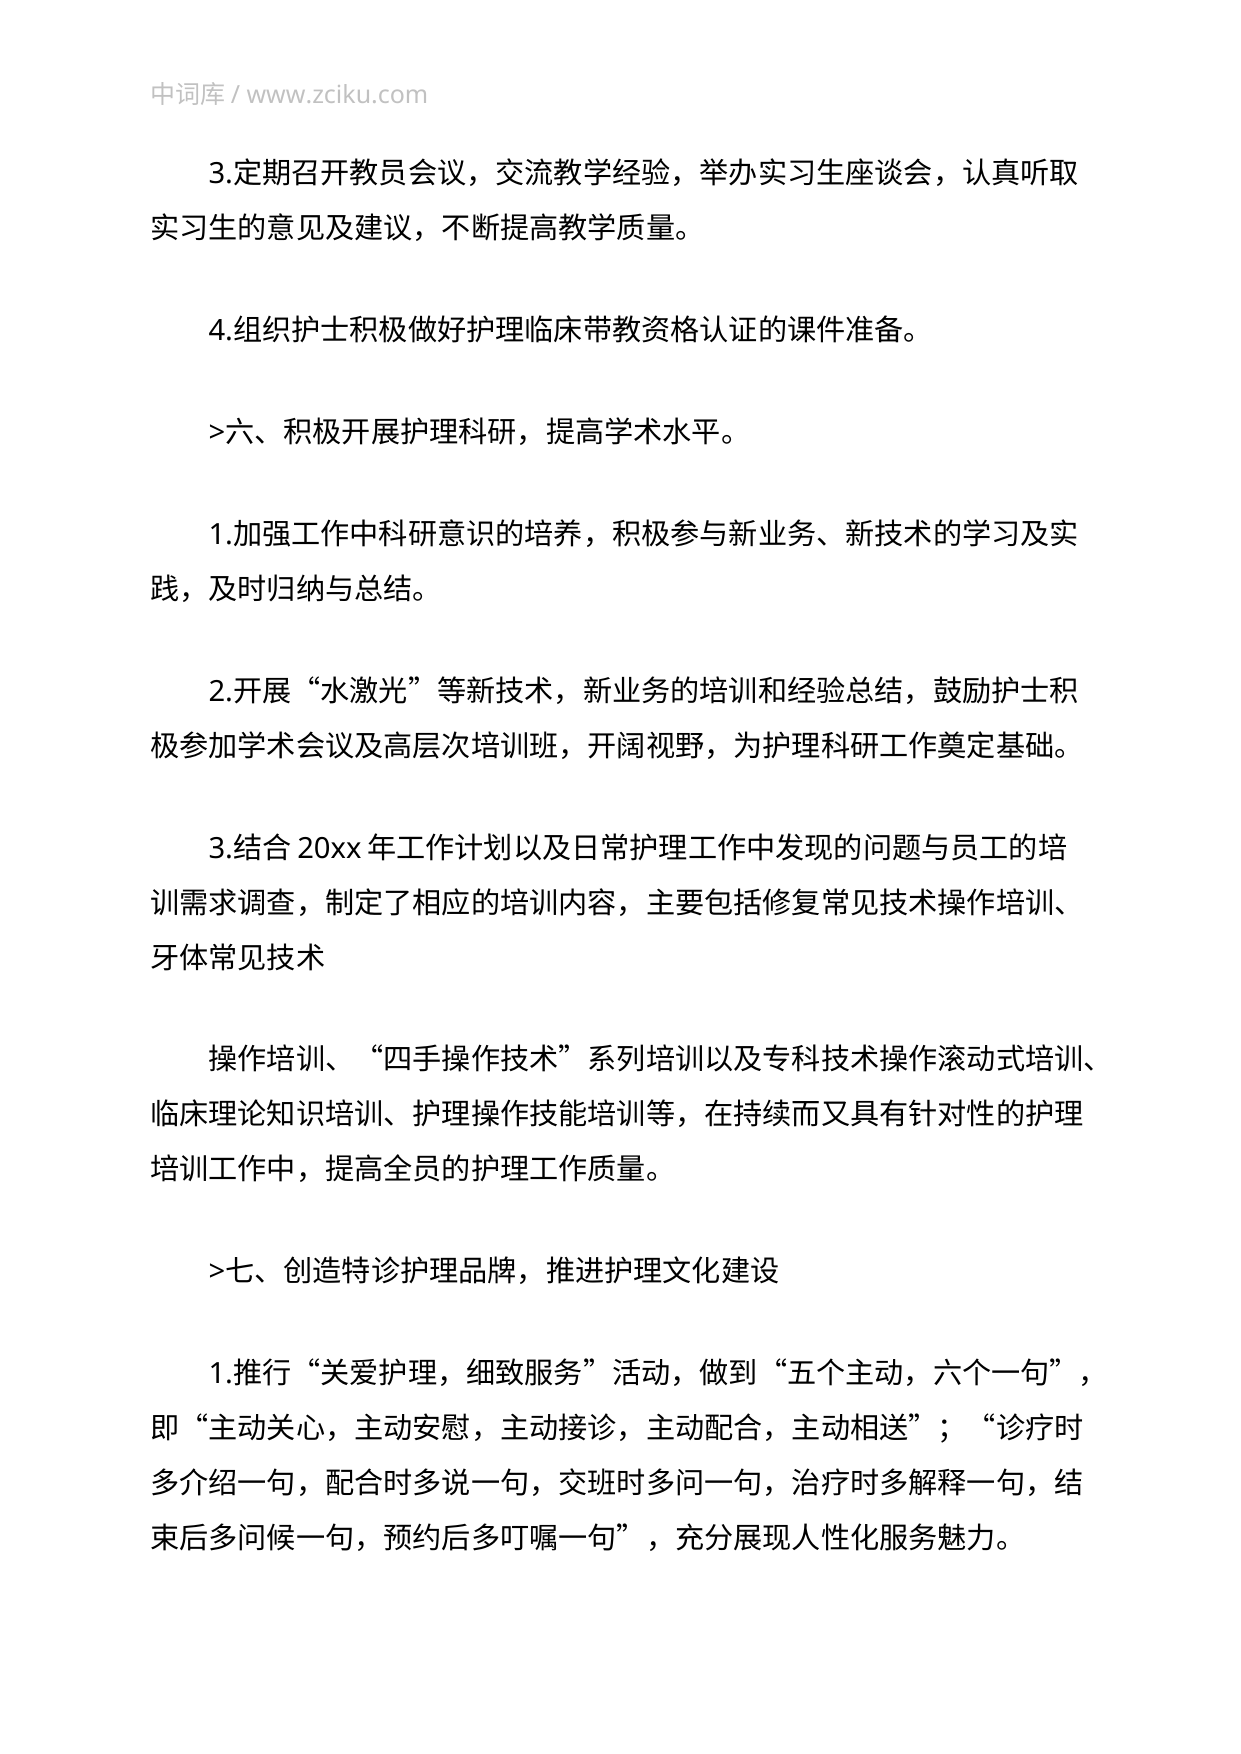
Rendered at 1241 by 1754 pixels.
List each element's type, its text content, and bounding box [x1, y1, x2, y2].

text 1.加强工作中科研意识的培养，积极参与新业务、新技术的学习及实践，及时归纳与总结。 [150, 511, 1090, 608]
text 1.推行“关爱护理，细致服务”活动，做到“五个主动，六个一句”，即“主动关心，主动安慰，主动接诊，主动配合，主动相送”；“诊疗时多介绍一句，配合时多说一句，交班时多问一句，治疗时多解释一句，结束后多问候一句，预约后多叮嘱一句”，充分展现人性化服务魅力。 [150, 1349, 1090, 1557]
text 3.定期召开教员会议，交流教学经验，举办实习生座谈会，认真听取实习生的意见及建议，不断提高教学质量。 [150, 150, 1090, 247]
text 操作培训、“四手操作技术”系列培训以及专科技术操作滚动式培训、临床理论知识培训、护理操作技能培训等，在持续而又具有针对性的护理培训工作中，提高全员的护理工作质量。 [150, 1036, 1090, 1188]
text 4.组织护士积极做好护理临床带教资格认证的课件准备。 [150, 307, 1090, 349]
text >六、积极开展护理科研，提高学术水平。 [150, 409, 1090, 451]
text 3.结合20xx年工作计划以及日常护理工作中发现的问题与员工的培训需求调查，制定了相应的培训内容，主要包括修复常见技术操作培训、牙体常见技术 [150, 824, 1090, 976]
text 2.开展“水激光”等新技术，新业务的培训和经验总结，鼓励护士积极参加学术会议及高层次培训班，开阔视野，为护理科研工作奠定基础。 [150, 667, 1090, 765]
text >七、创造特诊护理品牌，推进护理文化建设 [150, 1247, 1090, 1290]
